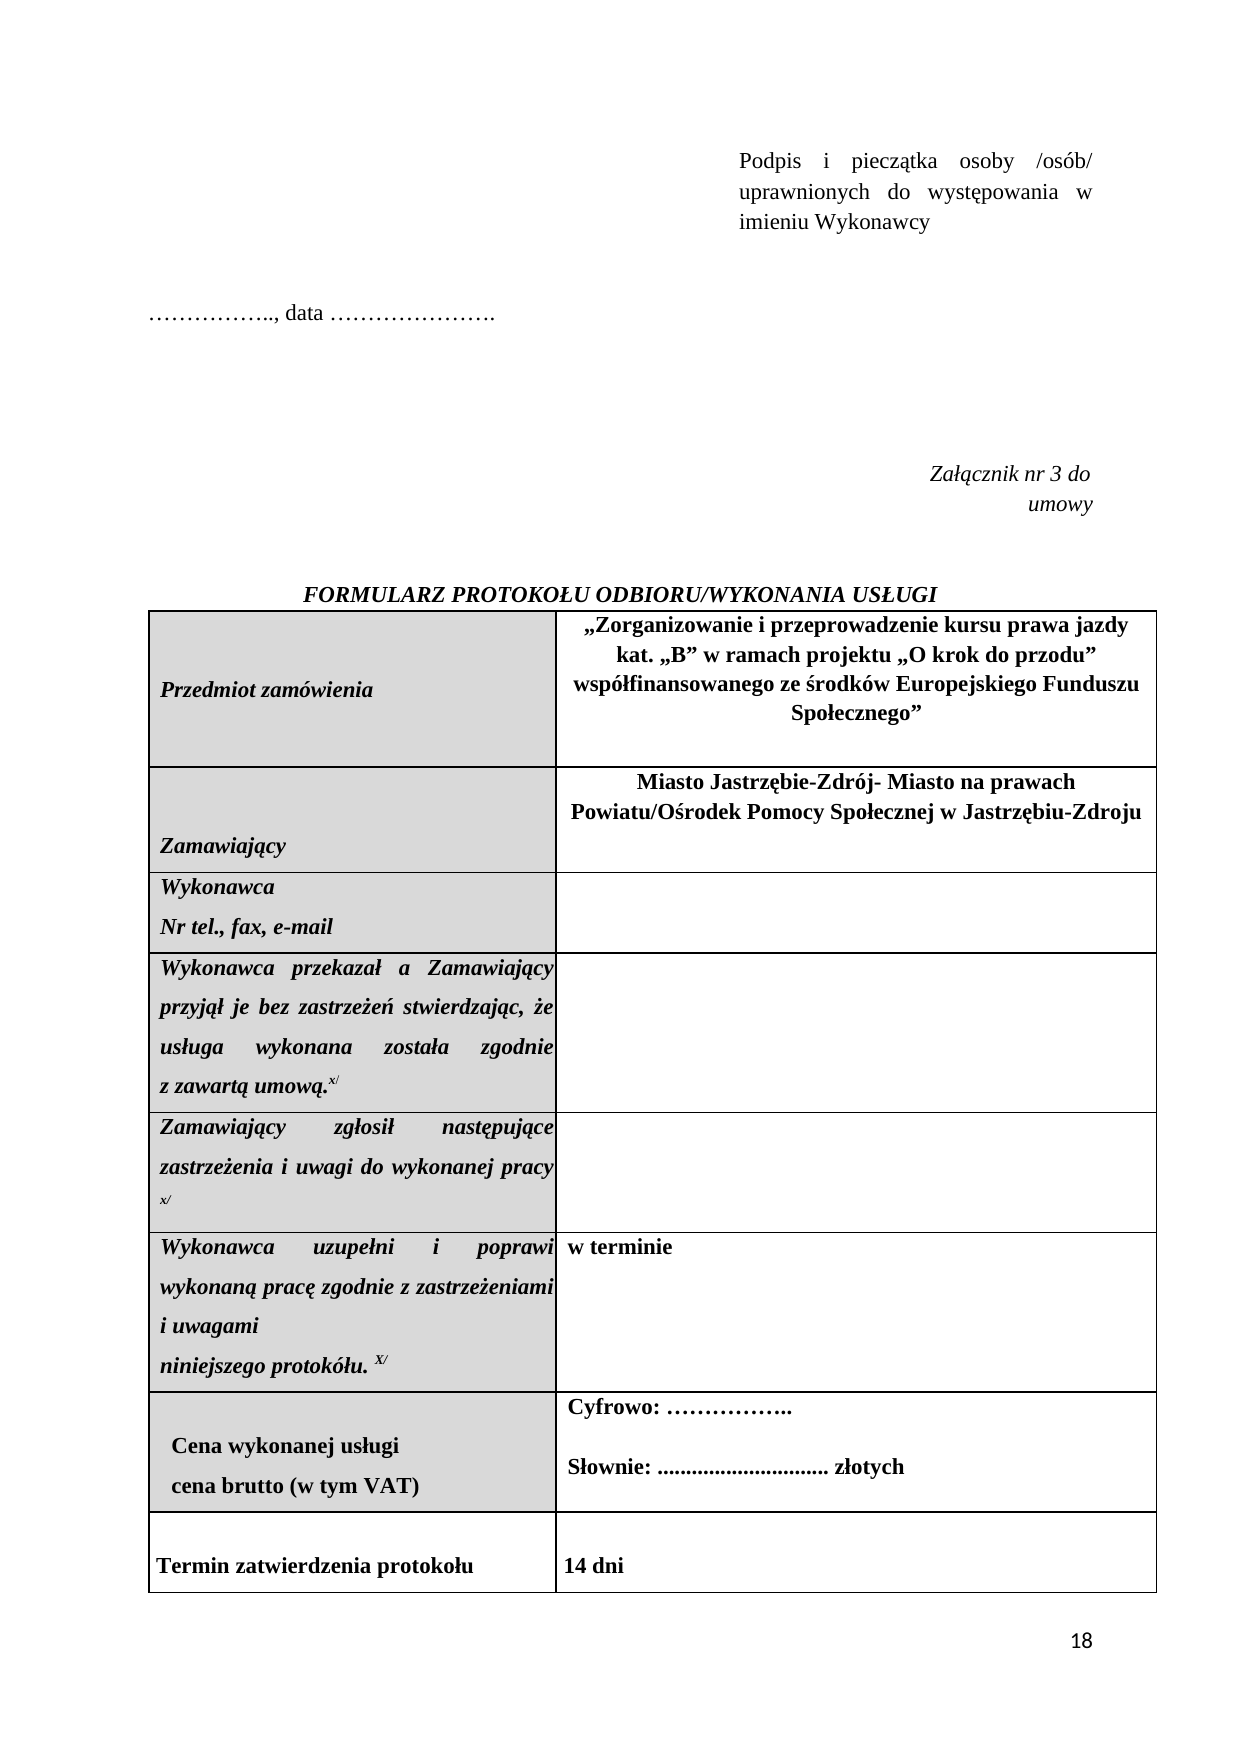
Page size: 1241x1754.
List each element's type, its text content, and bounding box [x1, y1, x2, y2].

table_cell [557, 954, 1156, 1112]
table_cell Cena wykonanej usługi cena brutto (w tym VAT) [150, 1393, 555, 1511]
table_cell Miasto Jastrzębie-Zdrój- Miasto na prawach Powiatu/Ośrodek Pomocy Społecznej w Jastrzębiu-Zdroju [557, 768, 1156, 872]
text Podpis i pieczątka osoby /osób/ uprawnionych do występowania w imieniu Wykonawcy [739, 148, 1093, 234]
table_cell 14 dni [557, 1513, 1156, 1592]
text …………….., data …………………. [148, 299, 1093, 325]
table_cell Cyfrowo: …………….. Słownie: .............................. złotych [557, 1393, 1156, 1511]
table_cell Zamawiający [150, 768, 555, 872]
table_header „Zorganizowanie i przeprowadzenie kursu prawa jazdy kat. „B” w ramach projektu „O krok do przodu” współfinansowanego ze środków Europejskiego Funduszu Społecznego” [557, 612, 1156, 766]
table_header Przedmiot zamówienia [150, 612, 555, 766]
table_cell Wykonawca przekazał a Zamawiający przyjął je bez zastrzeżeń stwierdzając, że usługa wykonana została zgodnie z zawartą umową.x/ [150, 954, 555, 1112]
table_cell [557, 873, 1156, 952]
table_cell Wykonawca Nr tel., fax, e-mail [150, 873, 555, 952]
text FORMULARZ PROTOKOŁU ODBIORU/WYKONANIA USŁUGI [148, 581, 1093, 607]
table_cell Wykonawca uzupełni i poprawi wykonaną pracę zgodnie z zastrzeżeniami i uwagami niniejszego protokółu. X/ [150, 1233, 555, 1391]
table_cell [557, 1113, 1156, 1232]
table_cell w terminie [557, 1233, 1156, 1391]
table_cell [150, 1513, 555, 1592]
table_cell Zamawiający zgłosił następujące zastrzeżenia i uwagi do wykonanej pracy x/ [150, 1113, 555, 1232]
text Załącznik nr 3 do umowy [885, 460, 1093, 516]
